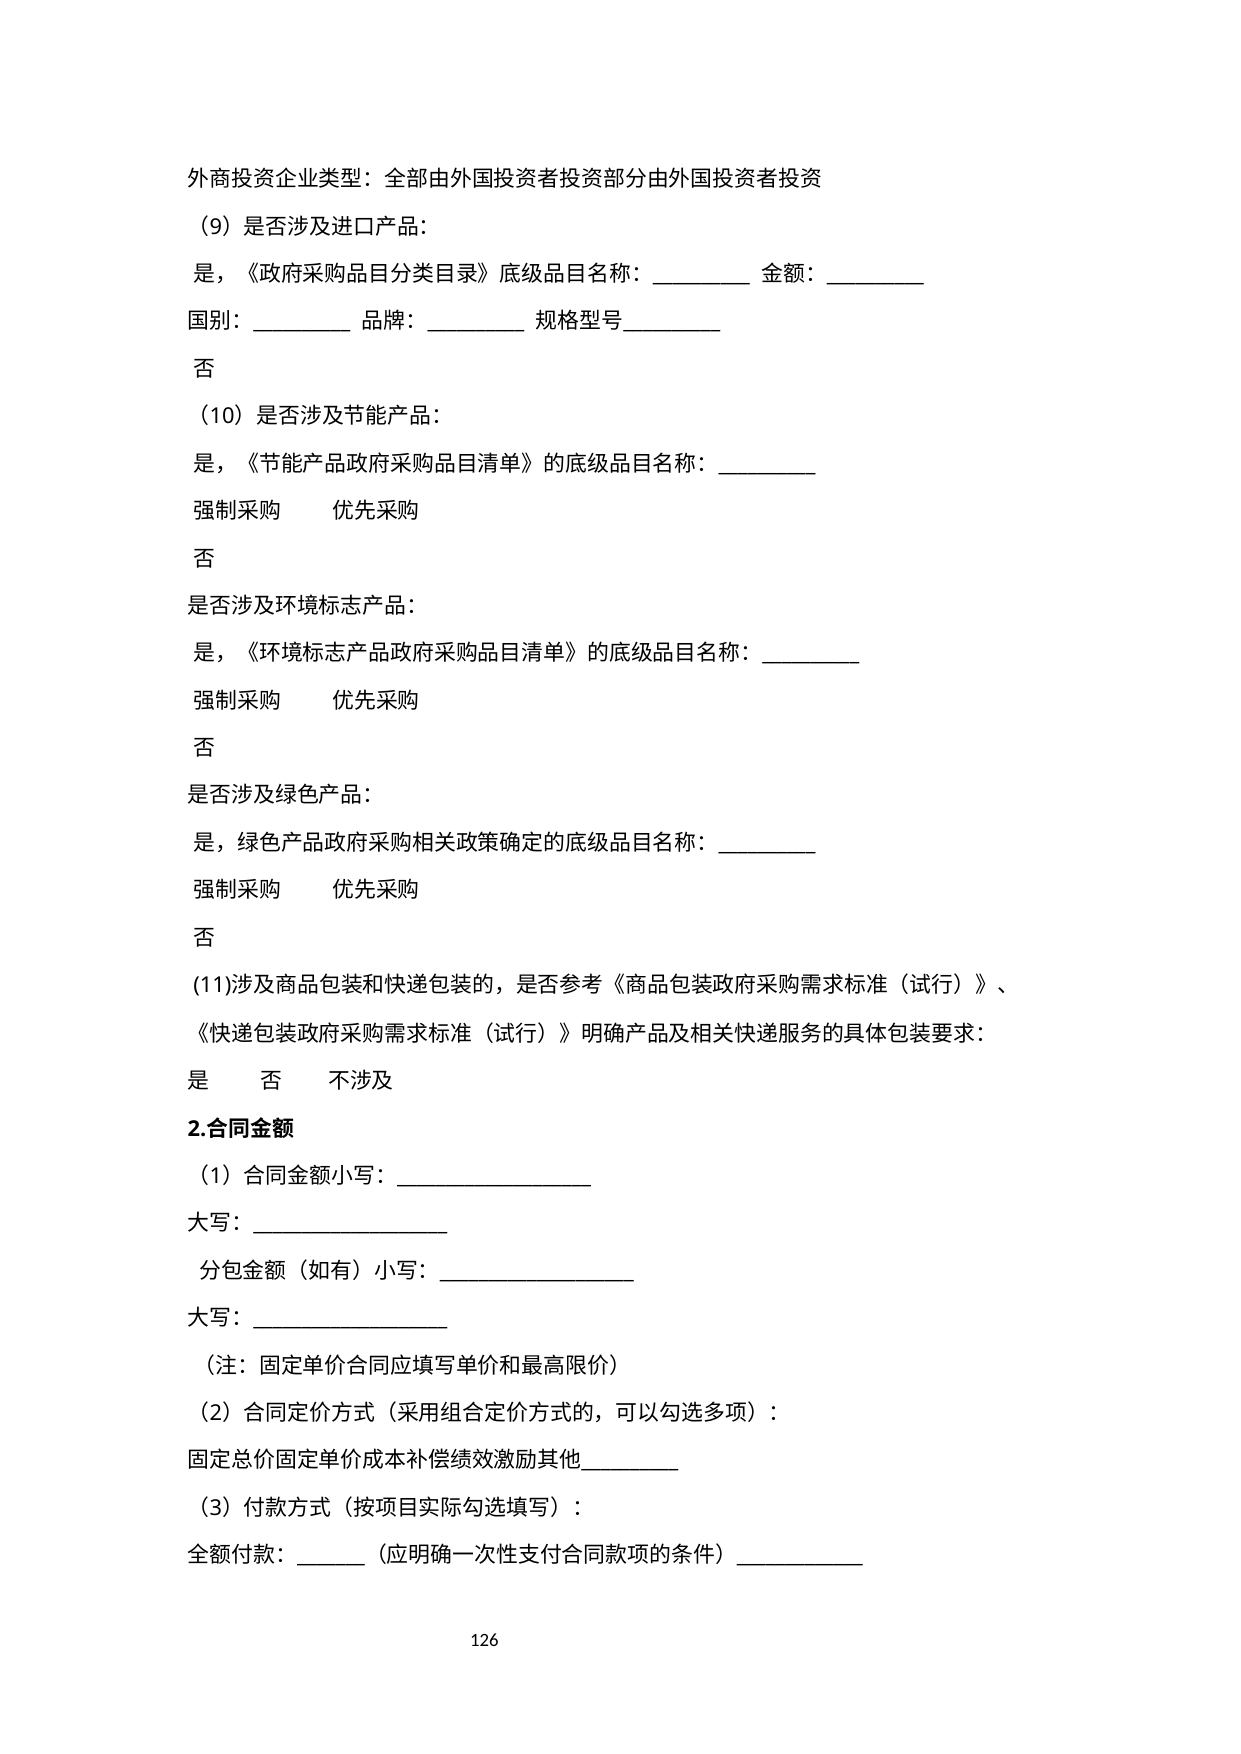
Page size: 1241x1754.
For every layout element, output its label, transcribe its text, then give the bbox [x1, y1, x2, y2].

text （注：固定单价合同应填写单价和最高限价） [187, 1348, 1053, 1381]
text 2.合同金额 [187, 1111, 1053, 1144]
text 全额付款：_______（应明确一次性支付合同款项的条件）_____________ [187, 1538, 1053, 1570]
text 是，《环境标志产品政府采购品目清单》的底级品目名称：__________ [187, 636, 1053, 668]
text 否 [187, 920, 1053, 953]
text 大写：____________________ [187, 1206, 1053, 1238]
text 是否涉及绿色产品： [187, 778, 1053, 811]
text 是 否 不涉及 [187, 1064, 1053, 1096]
text （10）是否涉及节能产品： [187, 399, 1053, 431]
text 强制采购 优先采购 [187, 873, 1053, 905]
text 否 [187, 541, 1053, 574]
text 大写：____________________ [187, 1301, 1053, 1333]
text 强制采购 优先采购 [187, 494, 1053, 526]
text (11)涉及商品包装和快递包装的，是否参考《商品包装政府采购需求标准（试行）》、《快递包装政府采购需求标准（试行）》明确产品及相关快递服务的具体包装要求： [187, 968, 1053, 1049]
text （1）合同金额小写：____________________ [187, 1159, 1053, 1191]
text （2）合同定价方式（采用组合定价方式的，可以勾选多项）： [187, 1396, 1053, 1428]
text 分包金额（如有）小写：____________________ [187, 1253, 1053, 1286]
text 否 [187, 352, 1053, 384]
text 国别：__________ 品牌：__________ 规格型号__________ [187, 304, 1053, 337]
text （9）是否涉及进口产品： [187, 209, 1053, 242]
text 否 [187, 731, 1053, 763]
text 是，《节能产品政府采购品目清单》的底级品目名称：__________ [187, 446, 1053, 479]
text 是否涉及环境标志产品： [187, 588, 1053, 621]
text （3）付款方式（按项目实际勾选填写）： [187, 1490, 1053, 1523]
text 是，《政府采购品目分类目录》底级品目名称：__________ 金额：__________ [187, 257, 1053, 289]
text 强制采购 优先采购 [187, 683, 1053, 716]
text 外商投资企业类型：全部由外国投资者投资部分由外国投资者投资 [187, 162, 1053, 194]
text 是，绿色产品政府采购相关政策确定的底级品目名称：__________ [187, 826, 1053, 858]
text 固定总价固定单价成本补偿绩效激励其他__________ [187, 1443, 1053, 1476]
